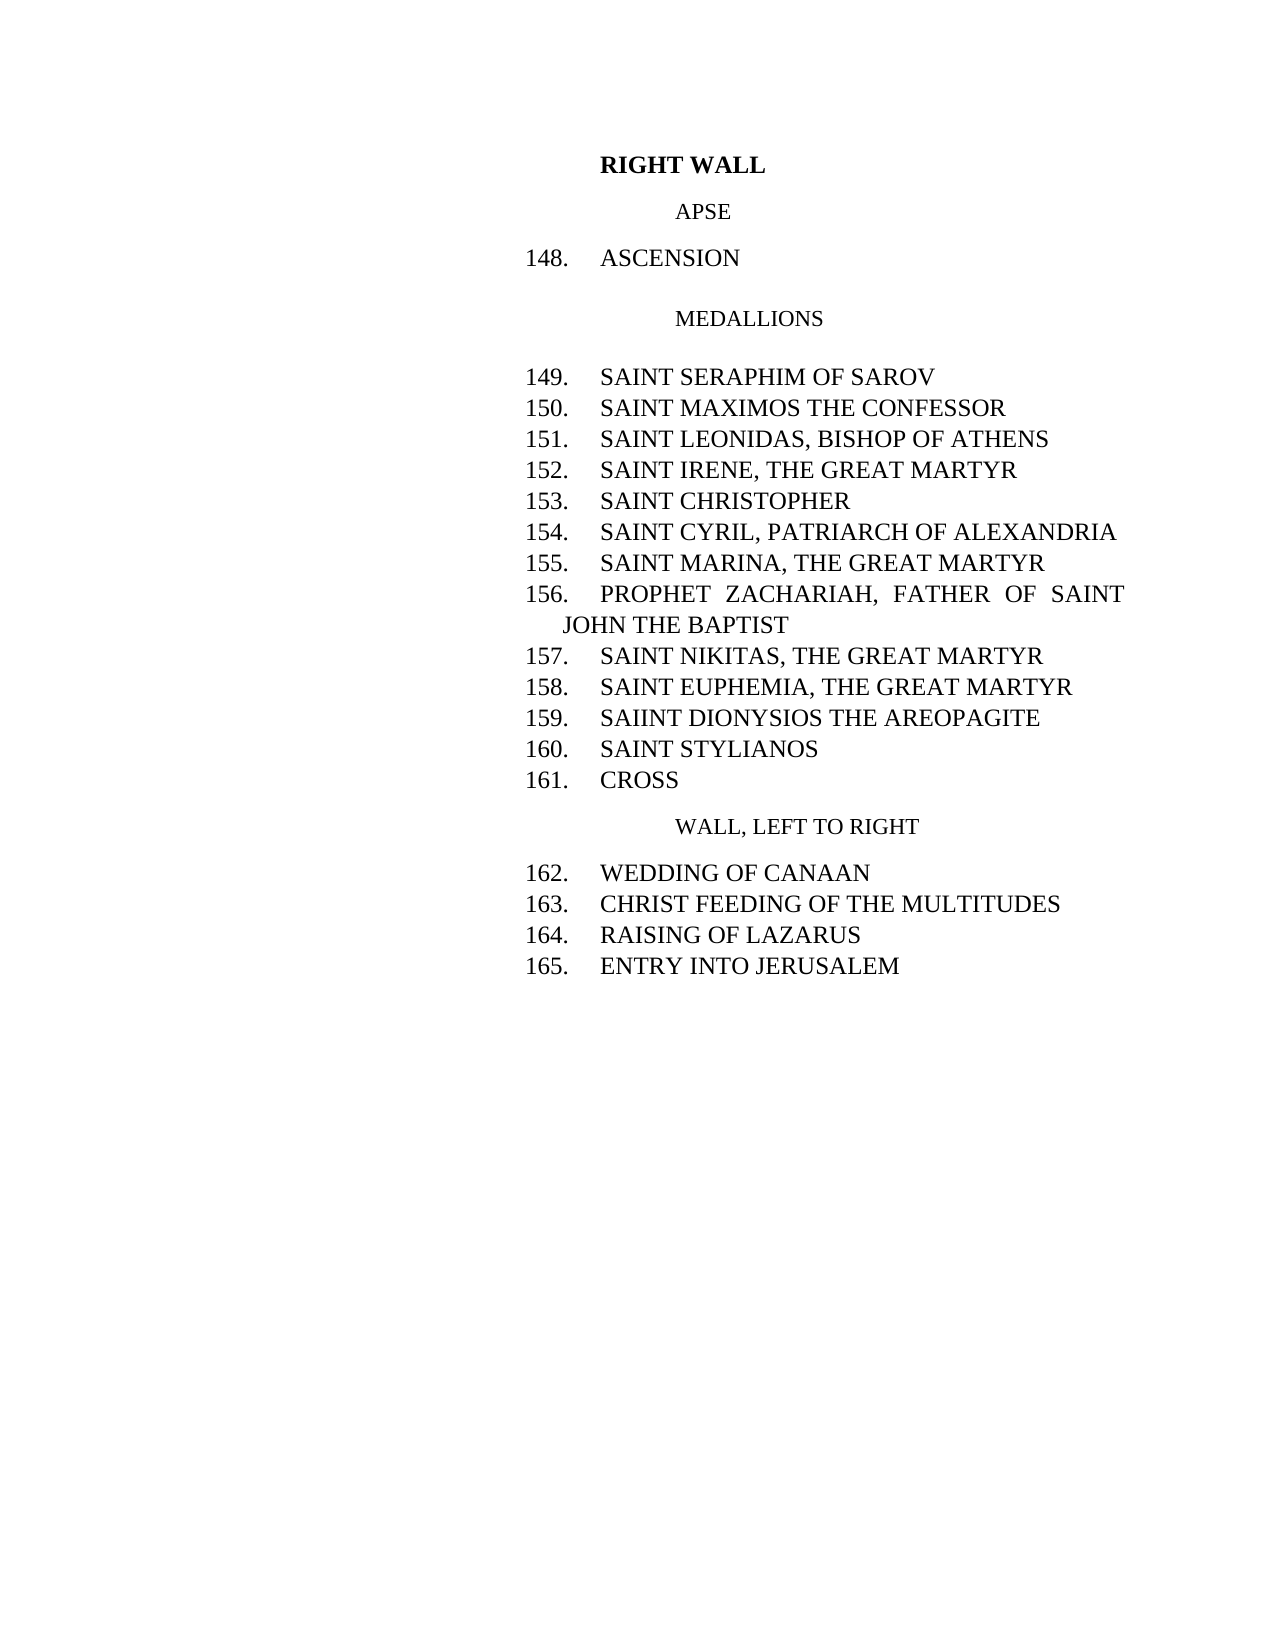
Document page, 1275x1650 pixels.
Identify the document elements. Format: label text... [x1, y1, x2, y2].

list SAINT CHRISTOPHER [525, 486, 1125, 515]
text WALL, LEFT TO RIGHT [675, 813, 1125, 839]
list CHRIST FEEDING OF THE MULTITUDES [525, 889, 1125, 918]
list SAINT IRENE, THE GREAT MARTYR [525, 455, 1125, 484]
list SAINT STYLIANOS [525, 734, 1125, 763]
list SAINT CYRIL, PATRIARCH OF ALEXANDRIA [525, 517, 1125, 546]
text RIGHT WALL [525, 150, 1125, 179]
list RAISING OF LAZARUS [525, 920, 1125, 949]
list SAIINT DIONYSIOS THE AREOPAGITE [525, 703, 1125, 732]
list MEDALLIONS [600, 305, 1125, 331]
list SAINT SERAPHIM OF SAROV [525, 362, 1125, 391]
list ASCENSION [525, 243, 1125, 272]
list SAINT NIKITAS, THE GREAT MARTYR [525, 641, 1125, 670]
list WEDDING OF CANAAN [525, 858, 1125, 887]
list ENTRY INTO JERUSALEM [525, 951, 1125, 980]
list PROPHET ZACHARIAH, FATHER OF SAINT JOHN THE BAPTIST [525, 579, 1125, 639]
list SAINT MAXIMOS THE CONFESSOR [525, 393, 1125, 422]
list CROSS [525, 765, 1125, 794]
list SAINT LEONIDAS, BISHOP OF ATHENS [525, 424, 1125, 453]
list SAINT MARINA, THE GREAT MARTYR [525, 548, 1125, 577]
text APSE [600, 198, 1125, 224]
list SAINT EUPHEMIA, THE GREAT MARTYR [525, 672, 1125, 701]
